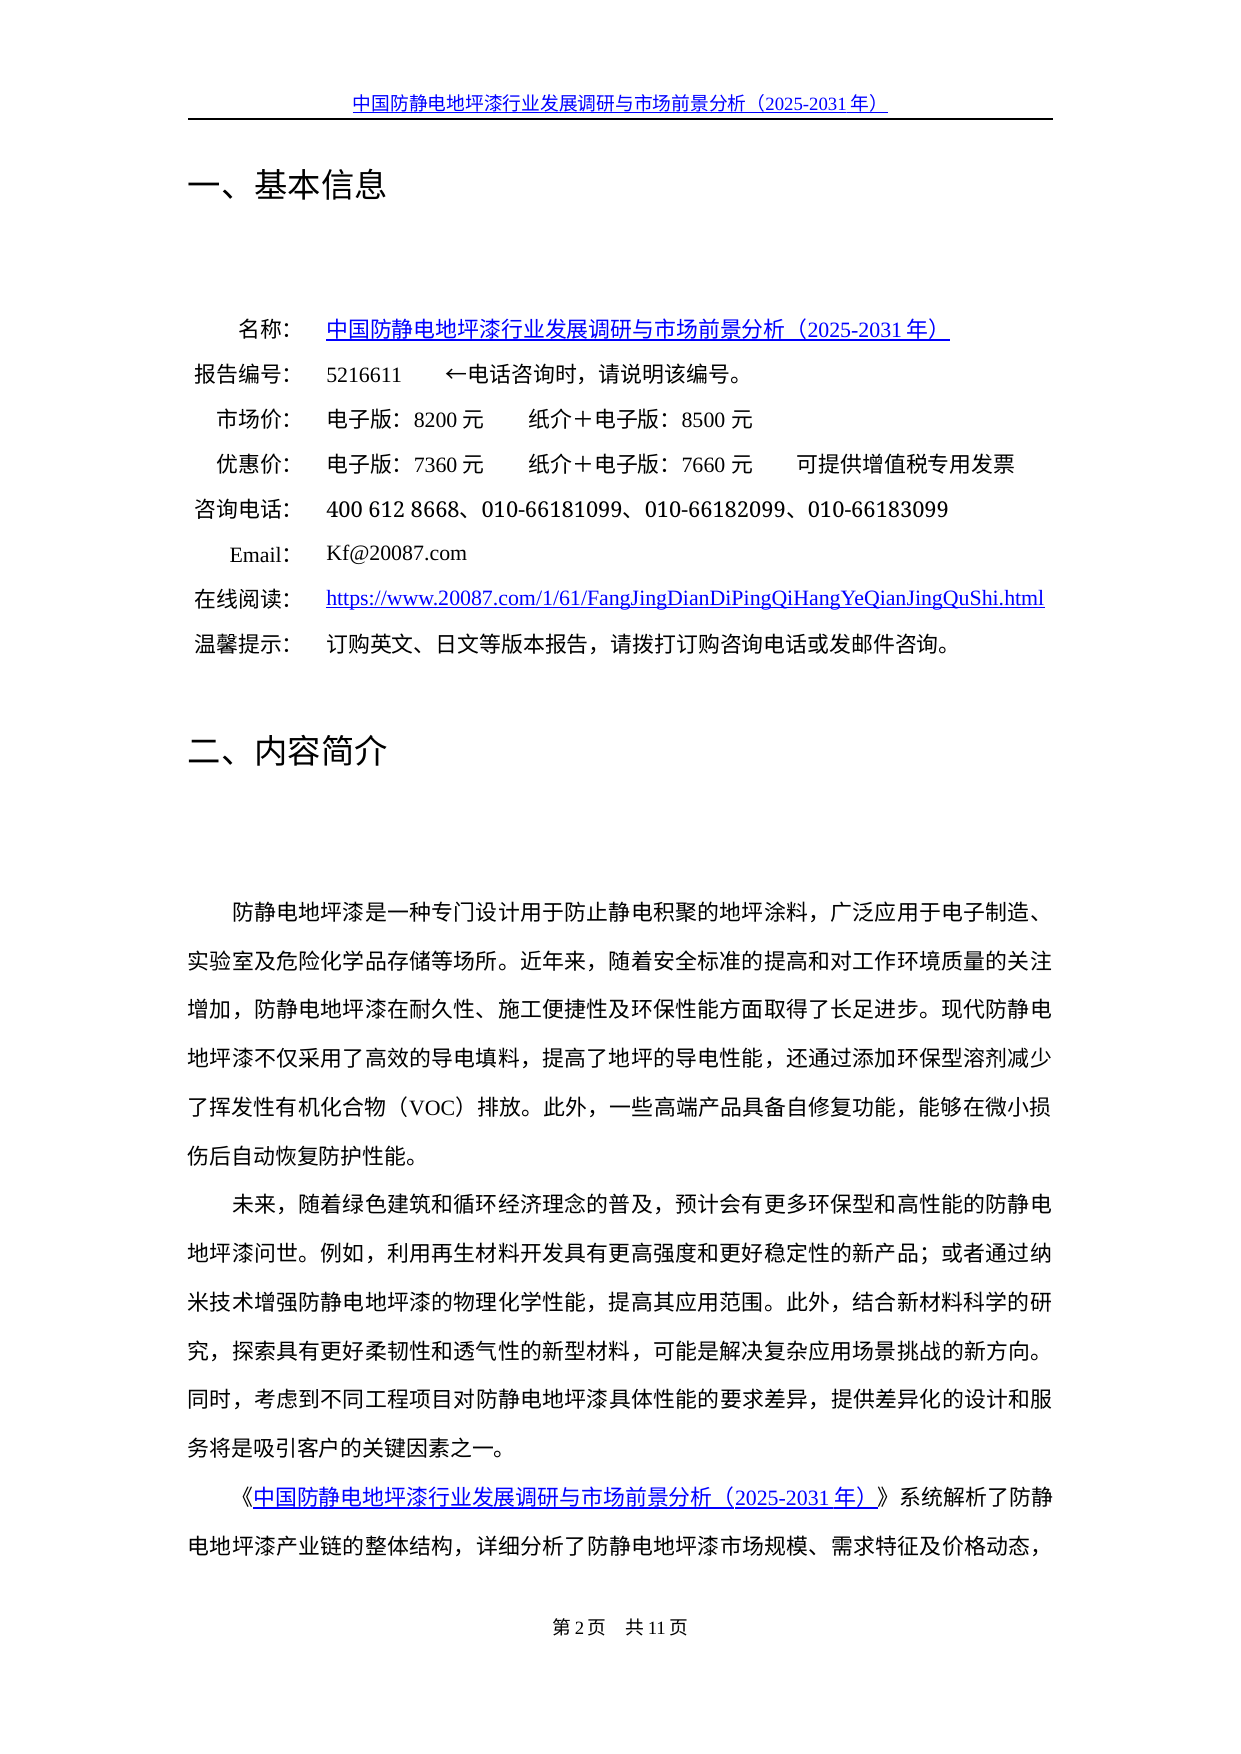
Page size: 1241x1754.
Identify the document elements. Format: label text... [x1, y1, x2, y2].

table_cell Kf@20087.com [315, 537, 1073, 582]
table_cell Email： [167, 537, 315, 582]
table_cell 电子版：8200 元 纸介＋电子版：8500 元 [315, 402, 1073, 447]
table_cell 5216611 ←电话咨询时，请说明该编号。 [315, 357, 1073, 402]
table_cell [315, 582, 1073, 627]
table_cell 电子版：7360 元 纸介＋电子版：7660 元 可提供增值税专用发票 [315, 447, 1073, 492]
table_header 中国防静电地坪漆行业发展调研与市场前景分析（2025-2031年） [315, 312, 1073, 357]
table_cell 订购英文、日文等版本报告，请拨打订购咨询电话或发邮件咨询。 [315, 627, 1073, 672]
table_cell 400 612 8668、010-66181099、010-66182099、010-66183099 [315, 492, 1073, 537]
table_cell 在线阅读： [167, 582, 315, 627]
table_cell 温馨提示： [167, 627, 315, 672]
table_header 名称： [167, 312, 315, 357]
table_cell 咨询电话： [167, 492, 315, 537]
table_cell 优惠价： [167, 447, 315, 492]
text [187, 894, 1053, 1561]
table_cell 报告编号： [167, 357, 315, 402]
title 一、基本信息 [187, 150, 1053, 215]
title 二、内容简介 [187, 717, 1053, 782]
table_cell 市场价： [167, 402, 315, 447]
